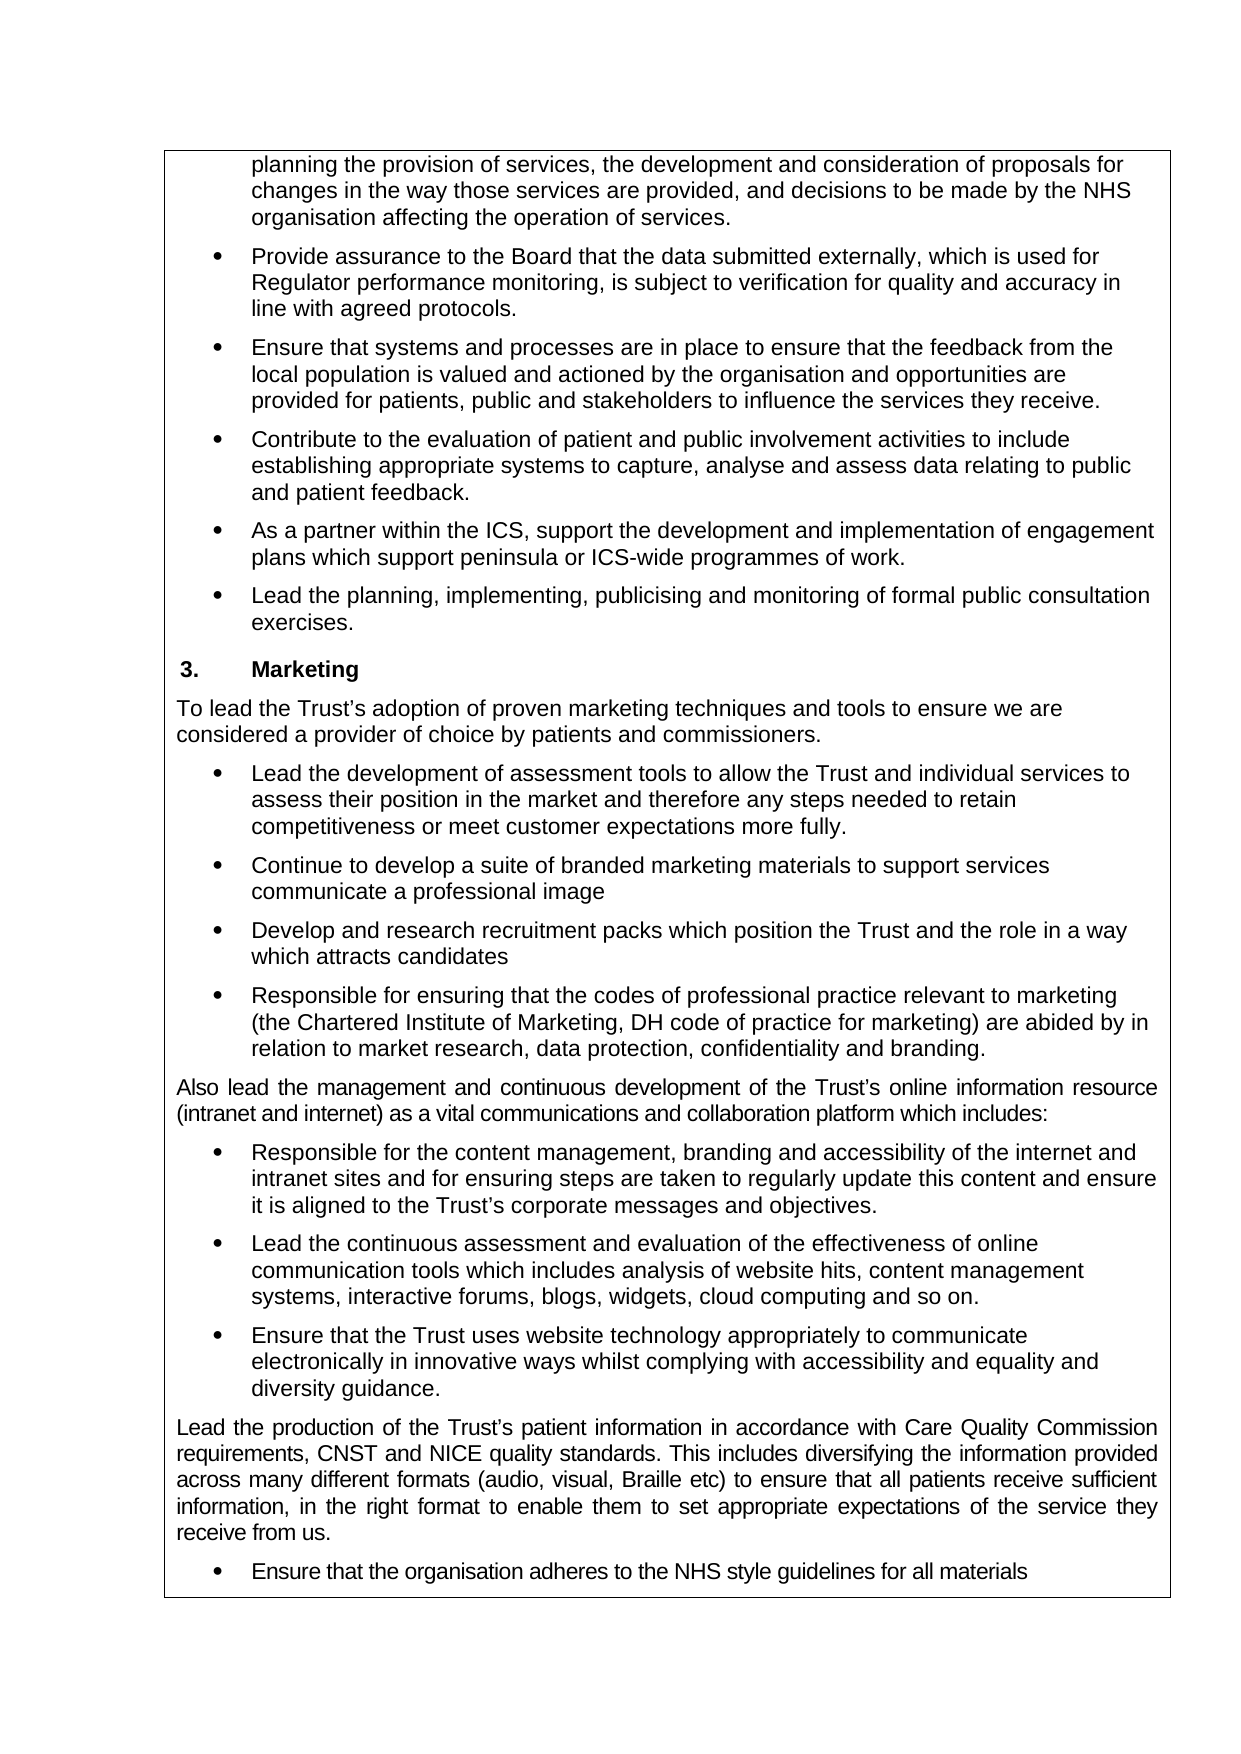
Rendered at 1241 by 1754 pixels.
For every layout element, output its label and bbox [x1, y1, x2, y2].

table_cell [165, 151, 1170, 1597]
